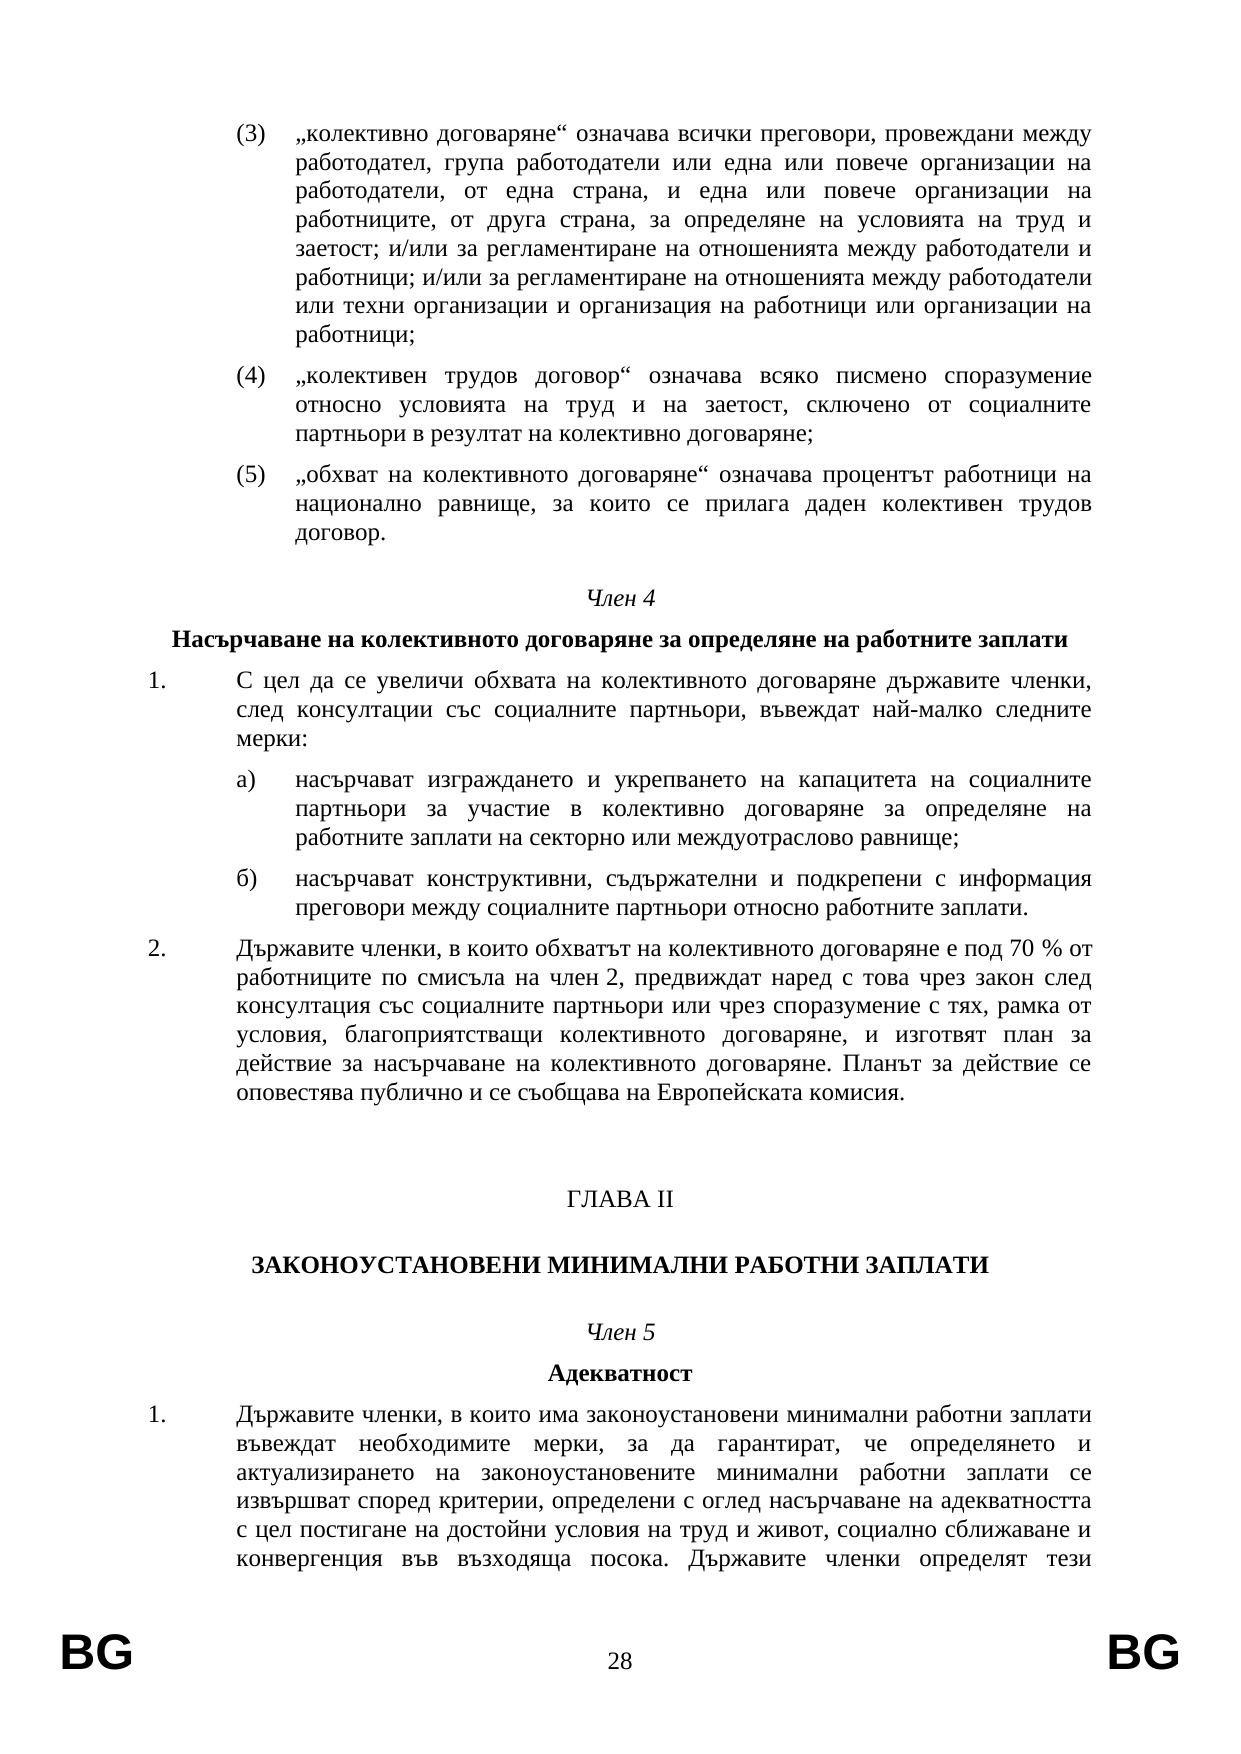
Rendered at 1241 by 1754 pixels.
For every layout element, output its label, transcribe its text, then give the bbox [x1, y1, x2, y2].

text ЗАКОНОУСТАНОВЕНИ МИНИМАЛНИ РАБОТНИ ЗАПЛАТИ [148, 1251, 1093, 1279]
text 2. Държавите членки, в които обхватът на колективното договаряне е под 70 % от работниците по смисъла на член 2, предвиждат наред с това чрез закон след консултация със социалните партньори или чрез споразумение с тях, рамка от условия, благоприятстващи колективното договаряне, и изготвят план за действие за насърчаване на колективното договаряне. Планът за действие се оповестява публично и се съобщава на Европейската комисия. [148, 933, 1093, 1106]
text а) насърчават изграждането и укрепването на капацитета на социалните партньори за участие в колективно договаряне за определяне на работните заплати на секторно или междуотраслово равнище; [236, 764, 1093, 851]
text Адекватност [148, 1358, 1093, 1387]
text (4) „колективен трудов договор“ означава всяко писмено споразумение относно условията на труд и на заетост, сключено от социалните партньори в резултат на колективно договаряне; [236, 361, 1093, 447]
text б) насърчават конструктивни, съдържателни и подкрепени с информация преговори между социалните партньори относно работните заплати. [236, 863, 1093, 921]
text (5) „обхват на колективното договаряне“ означава процентът работници на национално равнище, за които се прилага даден колективен трудов договор. [236, 459, 1093, 546]
text Насърчаване на колективното договаряне за определяне на работните заплати [148, 624, 1093, 653]
text 1. С цел да се увеличи обхвата на колективното договаряне държавите членки, след консултации със социалните партньори, въвеждат най-малко следните мерки: [148, 666, 1093, 752]
text Член 5 [148, 1317, 1093, 1346]
text (3) „колективно договаряне“ означава всички преговори, провеждани между работодател, група работодатели или една или повече организации на работодатели, от една страна, и една или повече организации на работниците, от друга страна, за определяне на условията на труд и заетост; и/или за регламентиране на отношенията между работодатели и работници; и/или за регламентиране на отношенията между работодатели или техни организации и организация на работници или организации на работници; [236, 118, 1093, 348]
text ГЛАВА II [148, 1184, 1093, 1213]
text Член 4 [148, 583, 1093, 612]
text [148, 1399, 1093, 1572]
